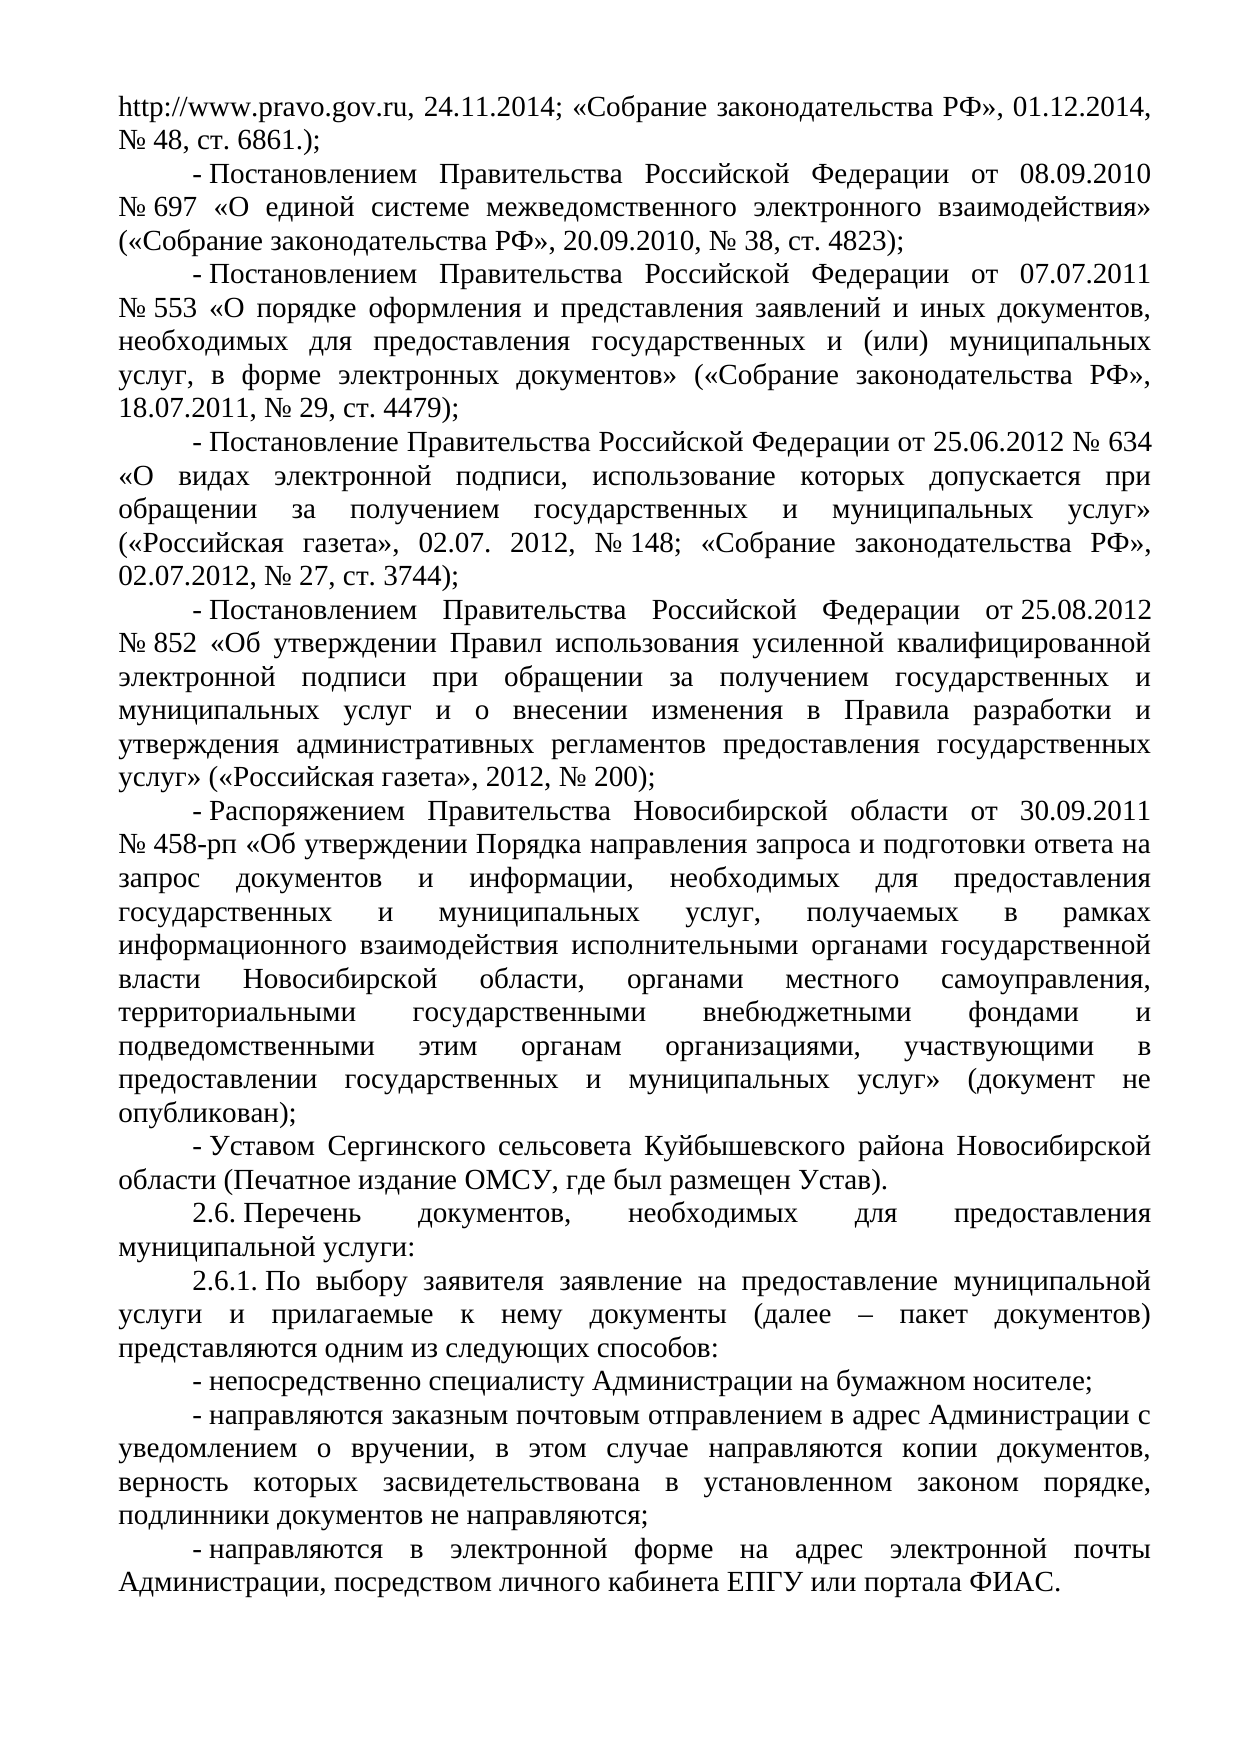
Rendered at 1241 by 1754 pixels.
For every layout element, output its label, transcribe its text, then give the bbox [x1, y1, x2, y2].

text - направляются в электронной форме на адрес электронной почты Администрации, посредством личного кабинета ЕПГУ или портала ФИАС. [118, 1531, 1152, 1598]
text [118, 89, 1152, 156]
text - Постановлением Правительства Российской Федерации от 25.08.2012 № 852 «Об утверждении Правил использования усиленной квалифицированной электронной подписи при обращении за получением государственных и муниципальных услуг и о внесении изменения в Правила разработки и утверждения административных регламентов предоставления государственных услуг» («Российская газета», 2012, № 200); [118, 592, 1152, 793]
text - Постановлением Правительства Российской Федерации от 07.07.2011 № 553 «О порядке оформления и представления заявлений и иных документов, необходимых для предоставления государственных и (или) муниципальных услуг, в форме электронных документов» («Собрание законодательства РФ», 18.07.2011, № 29, ст. 4479); [118, 256, 1152, 424]
text - Постановлением Правительства Российской Федерации от 08.09.2010 № 697 «О единой системе межведомственного электронного взаимодействия» («Собрание законодательства РФ», 20.09.2010, № 38, ст. 4823); [118, 156, 1152, 256]
text - непосредственно специалисту Администрации на бумажном носителе; [118, 1363, 1152, 1397]
text - Уставом Сергинского сельсовета Куйбышевского района Новосибирской области (Печатное издание ОМСУ, где был размещен Устав). [118, 1128, 1152, 1196]
text 2.6. Перечень документов, необходимых для предоставления муниципальной услуги: [118, 1196, 1152, 1263]
text 2.6.1. По выбору заявителя заявление на предоставление муниципальной услуги и прилагаемые к нему документы (далее – пакет документов) представляются одним из следующих способов: [118, 1263, 1152, 1363]
text - Постановление Правительства Российской Федерации от 25.06.2012 № 634 «О видах электронной подписи, использование которых допускается при обращении за получением государственных и муниципальных услуг» («Российская газета», 02.07. 2012, № 148; «Собрание законодательства РФ», 02.07.2012, № 27, ст. 3744); [118, 424, 1152, 592]
text - Распоряжением Правительства Новосибирской области от 30.09.2011 № 458-рп «Об утверждении Порядка направления запроса и подготовки ответа на запрос документов и информации, необходимых для предоставления государственных и муниципальных услуг, получаемых в рамках информационного взаимодействия исполнительными органами государственной власти Новосибирской области, органами местного самоуправления, территориальными государственными внебюджетными фондами и подведомственными этим органам организациями, участвующими в предоставлении государственных и муниципальных услуг» (документ не опубликован); [118, 793, 1152, 1128]
text - направляются заказным почтовым отправлением в адрес Администрации с уведомлением о вручении, в этом случае направляются копии документов, верность которых засвидетельствована в установленном законом порядке, подлинники документов не направляются; [118, 1397, 1152, 1531]
